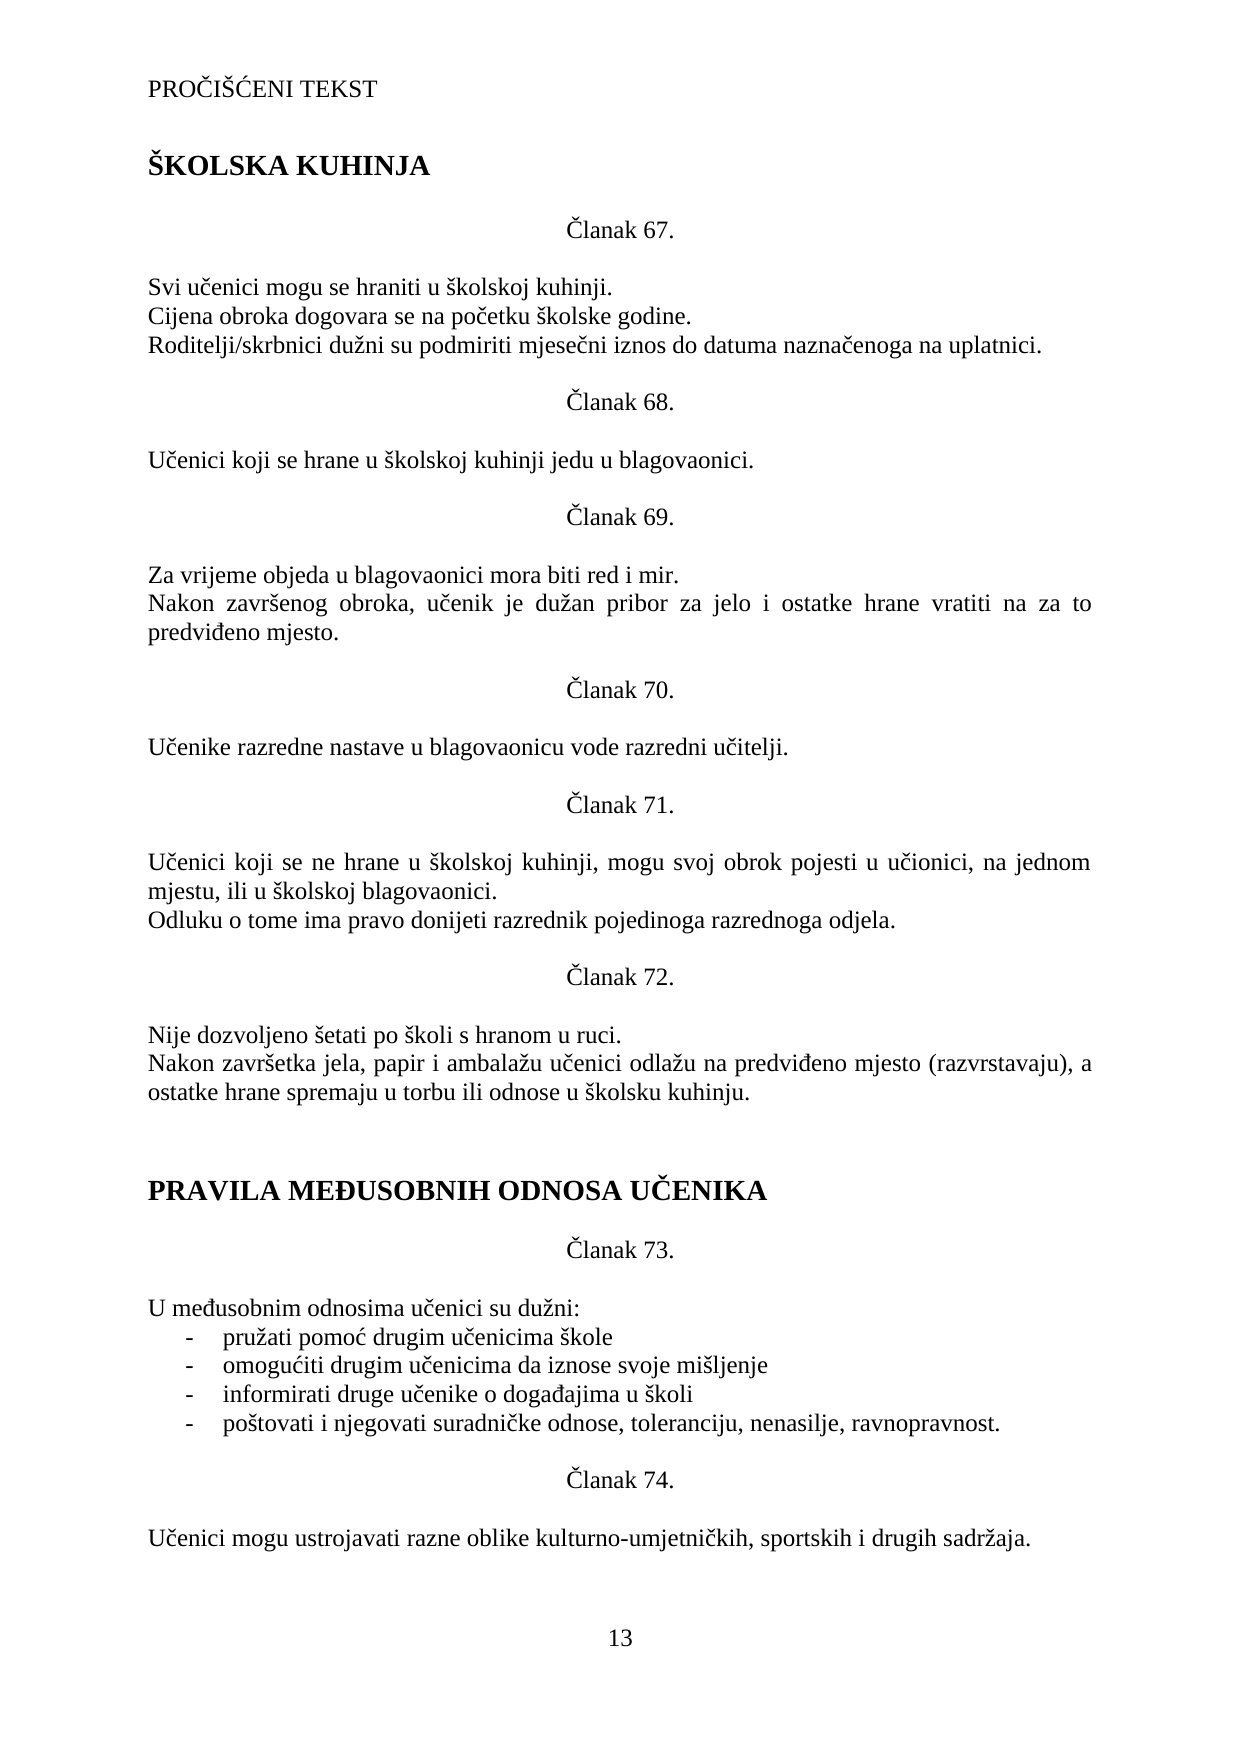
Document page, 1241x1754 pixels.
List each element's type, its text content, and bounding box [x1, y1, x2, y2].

text Roditelji/skrbnici dužni su podmiriti mjesečni iznos do datuma naznačenoga na uplatnici. [148, 330, 1093, 358]
text Članak 72. [148, 962, 1093, 991]
text ŠKOLSKA KUHINJA [148, 148, 1093, 181]
text Članak 69. [148, 502, 1093, 531]
text Za vrijeme objeda u blagovaonici mora biti red i mir. [148, 560, 1093, 588]
text Članak 67. [148, 215, 1093, 243]
list informirati druge učenike o događajima u školi [185, 1379, 1093, 1408]
text Svi učenici mogu se hraniti u školskoj kuhinji. [148, 272, 1093, 301]
text Članak 68. [148, 387, 1093, 416]
list poštovati i njegovati suradničke odnose, toleranciju, nenasilje, ravnopravnost. [185, 1408, 1093, 1437]
text Odluku o tome ima pravo donijeti razrednik pojedinoga razrednoga odjela. [148, 905, 1093, 933]
text Članak 74. [148, 1465, 1093, 1494]
text U međusobnim odnosima učenici su dužni: [148, 1293, 1093, 1322]
text Članak 73. [148, 1235, 1093, 1264]
text Nakon završetka jela, papir i ambalažu učenici odlažu na predviđeno mjesto (razvrstavaju), a ostatke hrane spremaju u torbu ili odnose u školsku kuhinju. [148, 1048, 1093, 1106]
text Nije dozvoljeno šetati po školi s hranom u ruci. [148, 1020, 1093, 1048]
text Učenici koji se hrane u školskoj kuhinji jedu u blagovaonici. [148, 445, 1093, 473]
list omogućiti drugim učenicima da iznose svoje mišljenje [185, 1350, 1093, 1379]
text Cijena obroka dogovara se na početku školske godine. [148, 301, 1093, 330]
text PRAVILA MEĐUSOBNIH ODNOSA UČENIKA [148, 1173, 1093, 1207]
list pružati pomoć drugim učenicima škole [185, 1322, 1093, 1350]
text Članak 70. [148, 675, 1093, 703]
text Nakon završenog obroka, učenik je dužan pribor za jelo i ostatke hrane vratiti na za to predviđeno mjesto. [148, 588, 1093, 646]
text Učenike razredne nastave u blagovaonicu vode razredni učitelji. [148, 732, 1093, 761]
text Učenici mogu ustrojavati razne oblike kulturno-umjetničkih, sportskih i drugih sadržaja. [148, 1523, 1093, 1552]
text Učenici koji se ne hrane u školskoj kuhinji, mogu svoj obrok pojesti u učionici, na jednom mjestu, ili u školskoj blagovaonici. [148, 847, 1093, 905]
text Članak 71. [148, 790, 1093, 818]
